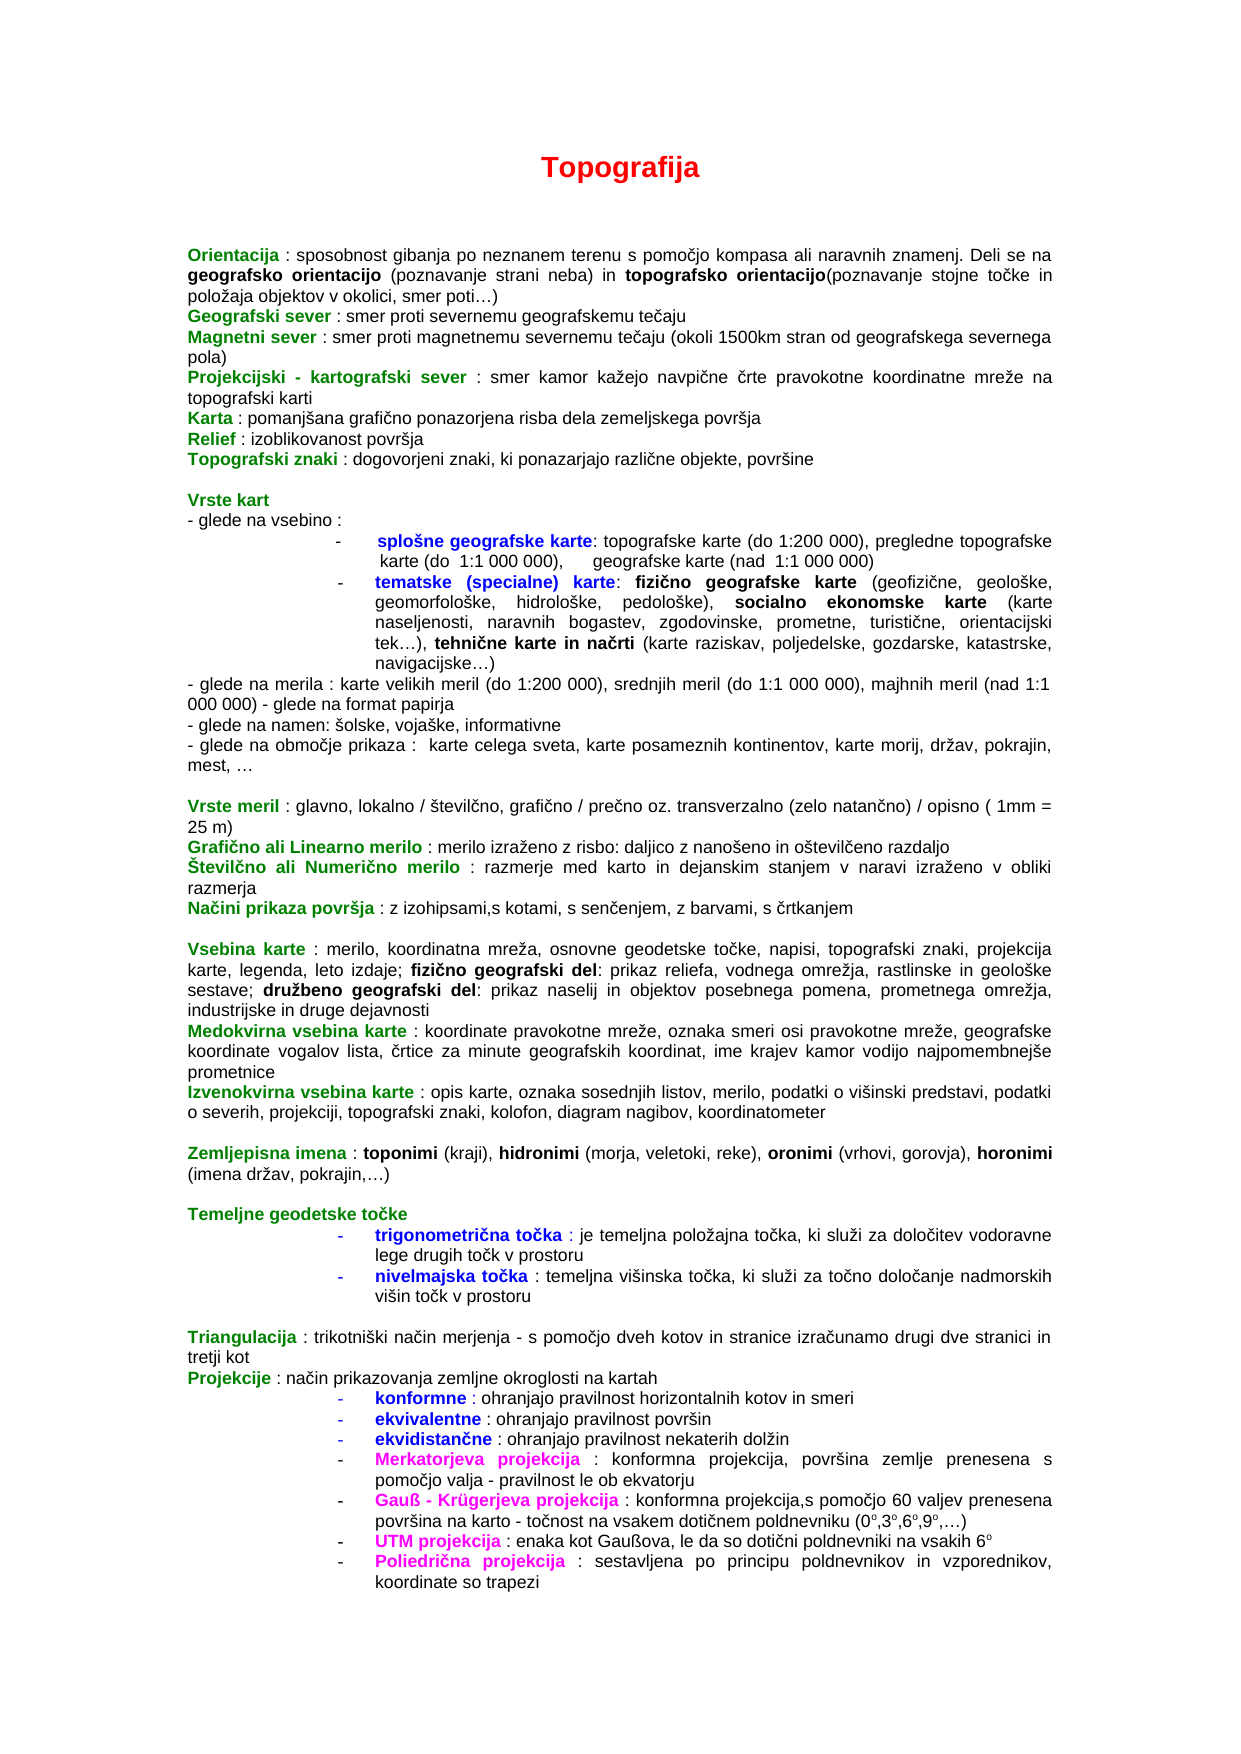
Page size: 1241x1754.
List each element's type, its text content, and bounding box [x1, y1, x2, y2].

subtitle Temeljne geodetske točke [187, 1204, 1053, 1224]
text Vrste kart [187, 490, 1053, 510]
list Poliedrična projekcija : sestavljena po principu poldnevnikov in vzporednikov, koordinate so trapezi [337, 1551, 1053, 1592]
list Merkatorjeva projekcija : konformna projekcija, površina zemlje prenesena s pomočjo valja - pravilnost le ob ekvatorju [337, 1449, 1053, 1490]
list UTM projekcija : enaka kot Gaußova, le da so dotični poldnevniki na vsakih 6o [337, 1531, 1053, 1551]
text Karta : pomanjšana grafično ponazorjena risba dela zemeljskega površja [187, 408, 1053, 428]
text Številčno ali Numerično merilo : razmerje med karto in dejanskim stanjem v naravi izraženo v obliki razmerja [187, 857, 1053, 898]
text Projekcijski - kartografski sever : smer kamor kažejo navpične črte pravokotne koordinatne mreže na topografski karti [187, 367, 1053, 408]
list nivelmajska točka : temeljna višinska točka, ki služi za točno določanje nadmorskih višin točk v prostoru [337, 1265, 1053, 1306]
subtitle Projekcije : način prikazovanja zemljne okroglosti na kartah [187, 1367, 1053, 1388]
text - glede na merila : karte velikih meril (do 1:200 000), srednjih meril (do 1:1 000 000), majhnih meril (nad 1:1 000 000) - glede na format papirja [187, 673, 1053, 714]
text - glede na vsebino : [187, 510, 1053, 531]
text Vsebina karte : merilo, koordinatna mreža, osnovne geodetske točke, napisi, topografski znaki, projekcija karte, legenda, leto izdaje; fizično geografski del: prikaz reliefa, vodnega omrežja, rastlinske in geološke sestave; družbeno geografski del: prikaz naselij in objektov posebnega pomena, prometnega omrežja, industrijske in druge dejavnosti [187, 939, 1053, 1021]
text - glede na namen: šolske, vojaške, informativne [187, 714, 1053, 735]
list trigonometrična točka : je temeljna položajna točka, ki služi za določitev vodoravne lege drugih točk v prostoru [337, 1224, 1053, 1265]
title Topografija [187, 150, 1053, 183]
list ekvidistančne : ohranjajo pravilnost nekaterih dolžin [337, 1429, 1053, 1449]
list tematske (specialne) karte: fizično geografske karte (geofizične, geološke, geomorfološke, hidrološke, pedološke), socialno ekonomske karte (karte naseljenosti, naravnih bogastev, zgodovinske, prometne, turistične, orientacijski tek…), tehnične karte in načrti (karte raziskav, poljedelske, gozdarske, katastrske, navigacijske…) [337, 571, 1053, 673]
text - splošne geografske karte: topografske karte (do 1:200 000), pregledne topografske karte (do 1:1 000 000), geografske karte (nad 1:1 000 000) [335, 531, 1053, 571]
text Geografski sever : smer proti severnemu geografskemu tečaju [187, 306, 1053, 326]
text - glede na območje prikaza : karte celega sveta, karte posameznih kontinentov, karte morij, držav, pokrajin, mest, … [187, 735, 1053, 776]
text Načini prikaza površja : z izohipsami,s kotami, s senčenjem, z barvami, s črtkanjem [187, 898, 1053, 918]
subtitle Triangulacija : trikotniški način merjenja - s pomočjo dveh kotov in stranice izračunamo drugi dve stranici in tretji kot [187, 1327, 1053, 1367]
subtitle Vrste meril : glavno, lokalno / številčno, grafično / prečno oz. transverzalno (zelo natančno) / opisno ( 1mm = 25 m) [187, 796, 1053, 837]
text Magnetni sever : smer proti magnetnemu severnemu tečaju (okoli 1500km stran od geografskega severnega pola) [187, 326, 1053, 367]
text Izvenokvirna vsebina karte : opis karte, oznaka sosednjih listov, merilo, podatki o višinski predstavi, podatki o severih, projekciji, topografski znaki, kolofon, diagram nagibov, koordinatometer [187, 1082, 1053, 1123]
text Orientacija : sposobnost gibanja po neznanem terenu s pomočjo kompasa ali naravnih znamenj. Deli se na geografsko orientacijo (poznavanje strani neba) in topografsko orientacijo(poznavanje stojne točke in položaja objektov v okolici, smer poti…) [187, 245, 1053, 306]
text Zemljepisna imena : toponimi (kraji), hidronimi (morja, veletoki, reke), oronimi (vrhovi, gorovja), horonimi (imena držav, pokrajin,…) [187, 1143, 1053, 1184]
list Gauß - Krügerjeva projekcija : konformna projekcija,s pomočjo 60 valjev prenesena površina na karto - točnost na vsakem dotičnem poldnevniku (0o,3o,6o,9o,…) [337, 1490, 1053, 1531]
text Grafično ali Linearno merilo : merilo izraženo z risbo: daljico z nanošeno in oštevilčeno razdaljo [187, 837, 1053, 857]
text Relief : izoblikovanost površja [187, 428, 1053, 449]
text Topografski znaki : dogovorjeni znaki, ki ponazarjajo različne objekte, površine [187, 449, 1053, 469]
list konformne : ohranjajo pravilnost horizontalnih kotov in smeri [337, 1388, 1053, 1408]
text Medokvirna vsebina karte : koordinate pravokotne mreže, oznaka smeri osi pravokotne mreže, geografske koordinate vogalov lista, črtice za minute geografskih koordinat, ime krajev kamor vodijo najpomembnejše prometnice [187, 1021, 1053, 1082]
list ekvivalentne : ohranjajo pravilnost površin [337, 1408, 1053, 1429]
